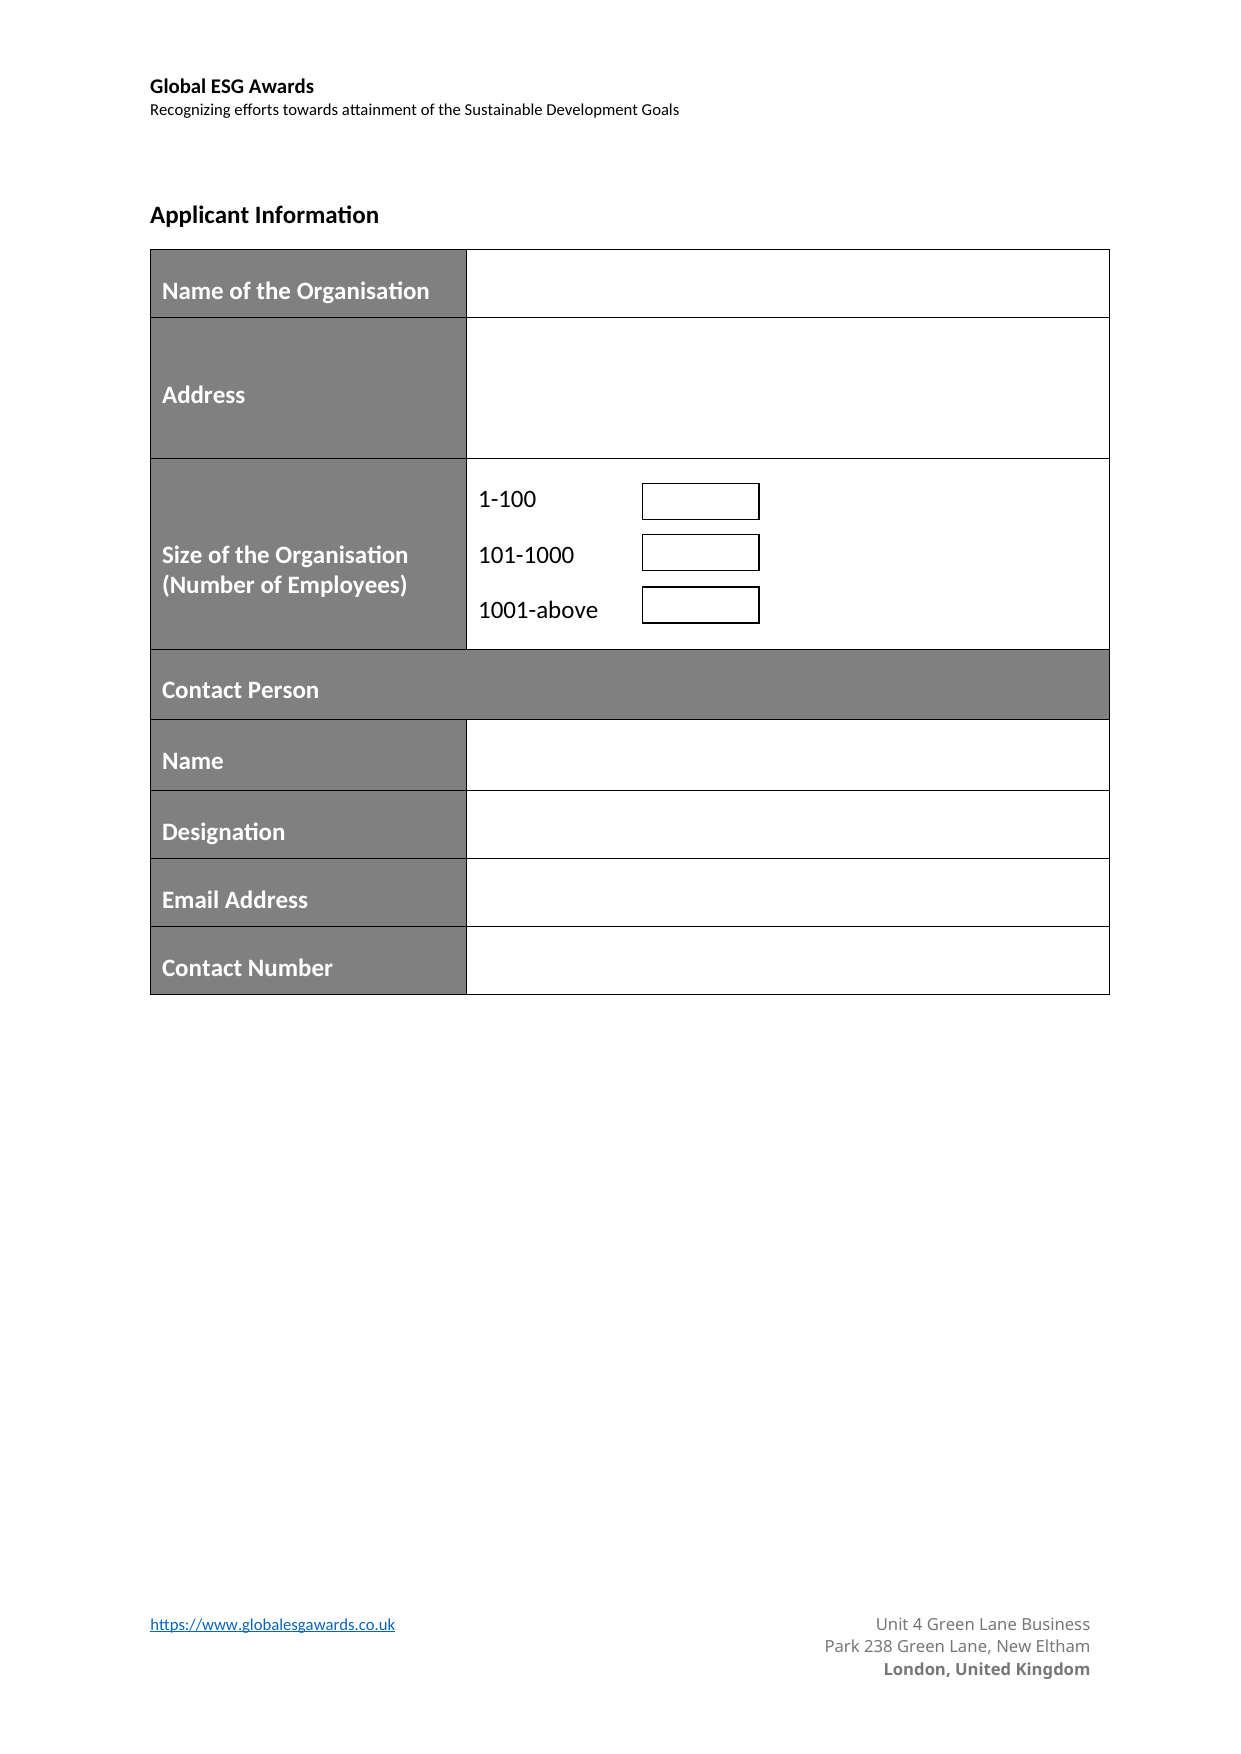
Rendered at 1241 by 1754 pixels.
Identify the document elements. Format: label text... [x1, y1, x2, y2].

table_cell Size of the Organisation (Number of Employees) [151, 459, 466, 649]
table_cell 1-100 101-1000 1001-above [467, 459, 1109, 649]
table_cell Designation [151, 791, 466, 858]
table_cell [467, 791, 1109, 858]
table_header Name of the Organisation [151, 250, 466, 317]
table_cell Name [151, 720, 466, 790]
table_cell [467, 720, 1109, 790]
table_header [467, 250, 1109, 317]
table_cell Contact Number [151, 927, 466, 994]
table_cell [467, 927, 1109, 994]
table_cell [467, 859, 1109, 926]
table_cell [467, 318, 1109, 458]
table_cell Address [151, 318, 466, 458]
table_cell Contact Person [151, 650, 1109, 719]
table_cell Email Address [151, 859, 466, 926]
text Applicant Information [150, 199, 1090, 230]
